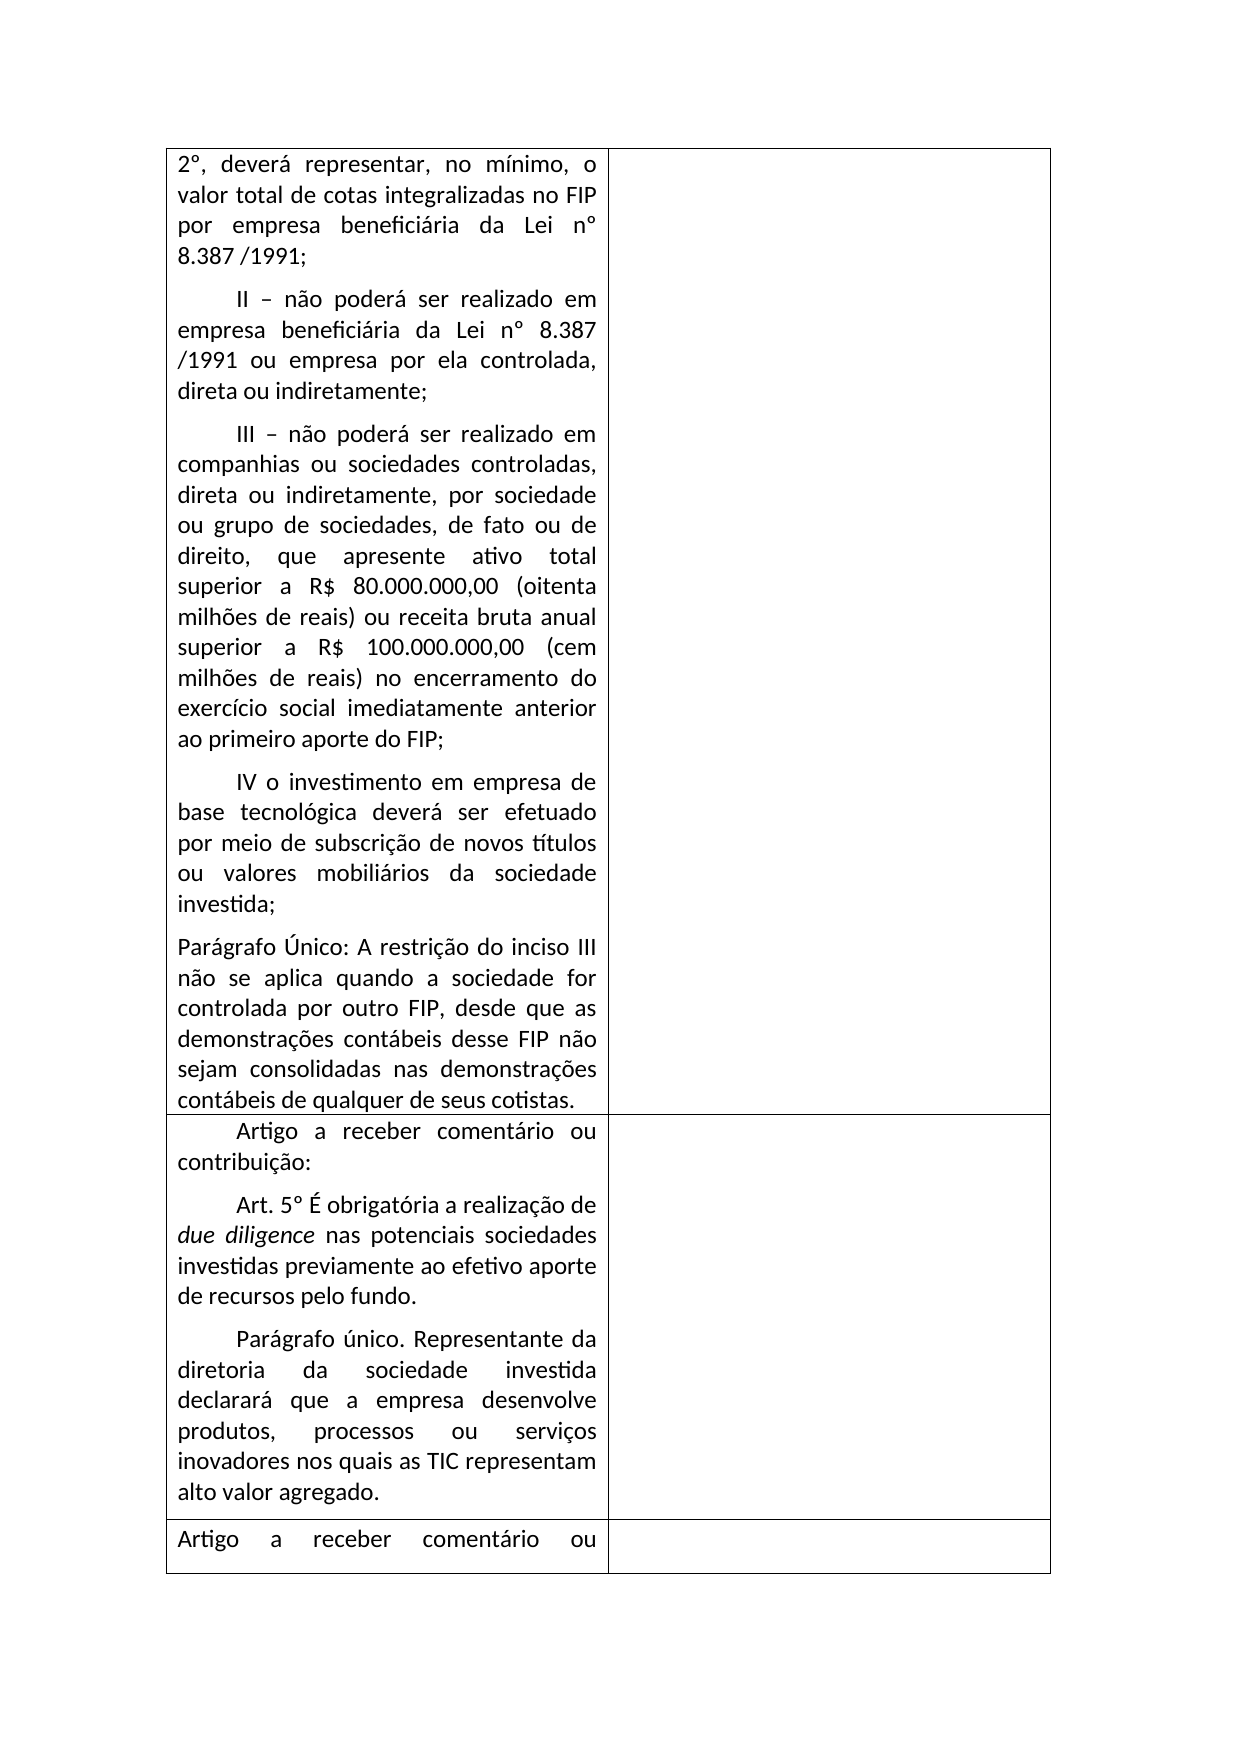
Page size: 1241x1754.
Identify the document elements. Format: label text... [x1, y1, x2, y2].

table_cell [609, 1115, 1050, 1519]
table_cell Artigo a receber comentário ou contribuição: Art. 5º É obrigatória a realização de due diligence nas potenciais sociedades investidas previamente ao efetivo aporte de recursos pelo fundo. Parágrafo único. Representante da diretoria da sociedade investida declarará que a empresa desenvolve produtos, processos ou serviços inovadores nos quais as TIC representam alto valor agregado. [167, 1115, 608, 1519]
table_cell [167, 1520, 608, 1573]
table_cell [609, 149, 1050, 1114]
table_cell [609, 1520, 1050, 1573]
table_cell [167, 149, 608, 1114]
